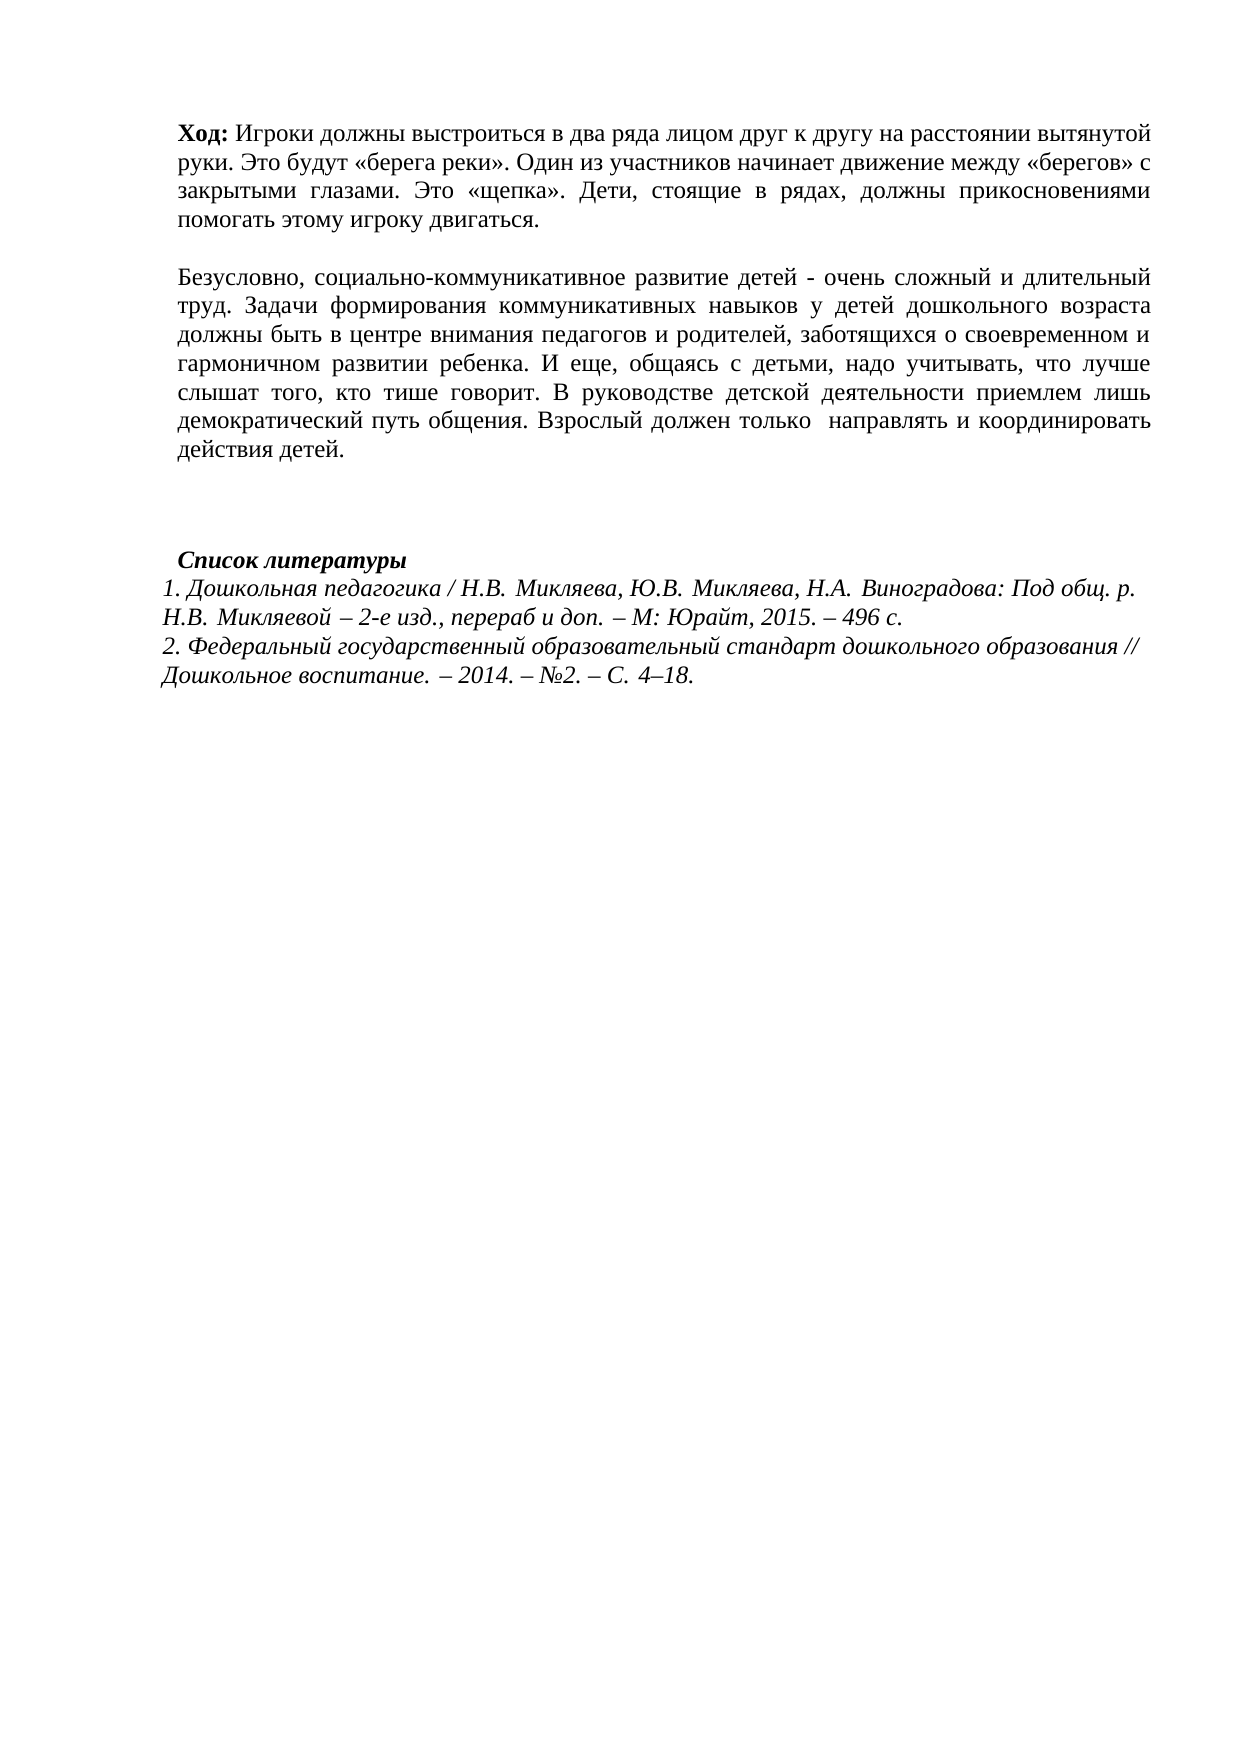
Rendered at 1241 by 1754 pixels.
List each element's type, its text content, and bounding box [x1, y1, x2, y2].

text Ход: Игроки должны выстроиться в два ряда лицом друг к другу на расстоянии вытянутой руки. Это будут «берега реки». Один из участников начинает движение между «берегов» с закрытыми глазами. Это «щепка». Дети, стоящие в рядах, должны прикосновениями помогать этому игроку двигаться. [177, 118, 1152, 233]
text 2. Федеральный государственный образовательный стандарт дошкольного образования // Дошкольное воспитание. – 2014. – №2. – С. 4–18. [162, 631, 1152, 688]
text 1. Дошкольная педагогика / Н.В. Микляева, Ю.В. Микляева, Н.А. Виноградова: Под общ. р. Н.В. Микляевой – 2-е изд., перераб и доп. – М: Юрайт, 2015. – 496 с. [162, 573, 1152, 631]
subtitle Список литературы [177, 545, 1152, 573]
text Безусловно, социально-коммуникативное развитие детей - очень сложный и длительный труд. Задачи формирования коммуникативных навыков у детей дошкольного возраста должны быть в центре внимания педагогов и родителей, заботящихся о своевременном и гармоничном развитии ребенка. И еще, общаясь с детьми, надо учитывать, что лучше слышат того, кто тише говорит. В руководстве детской деятельности приемлем лишь демократический путь общения. Взрослый должен только направлять и координировать действия детей. [177, 406, 1152, 463]
